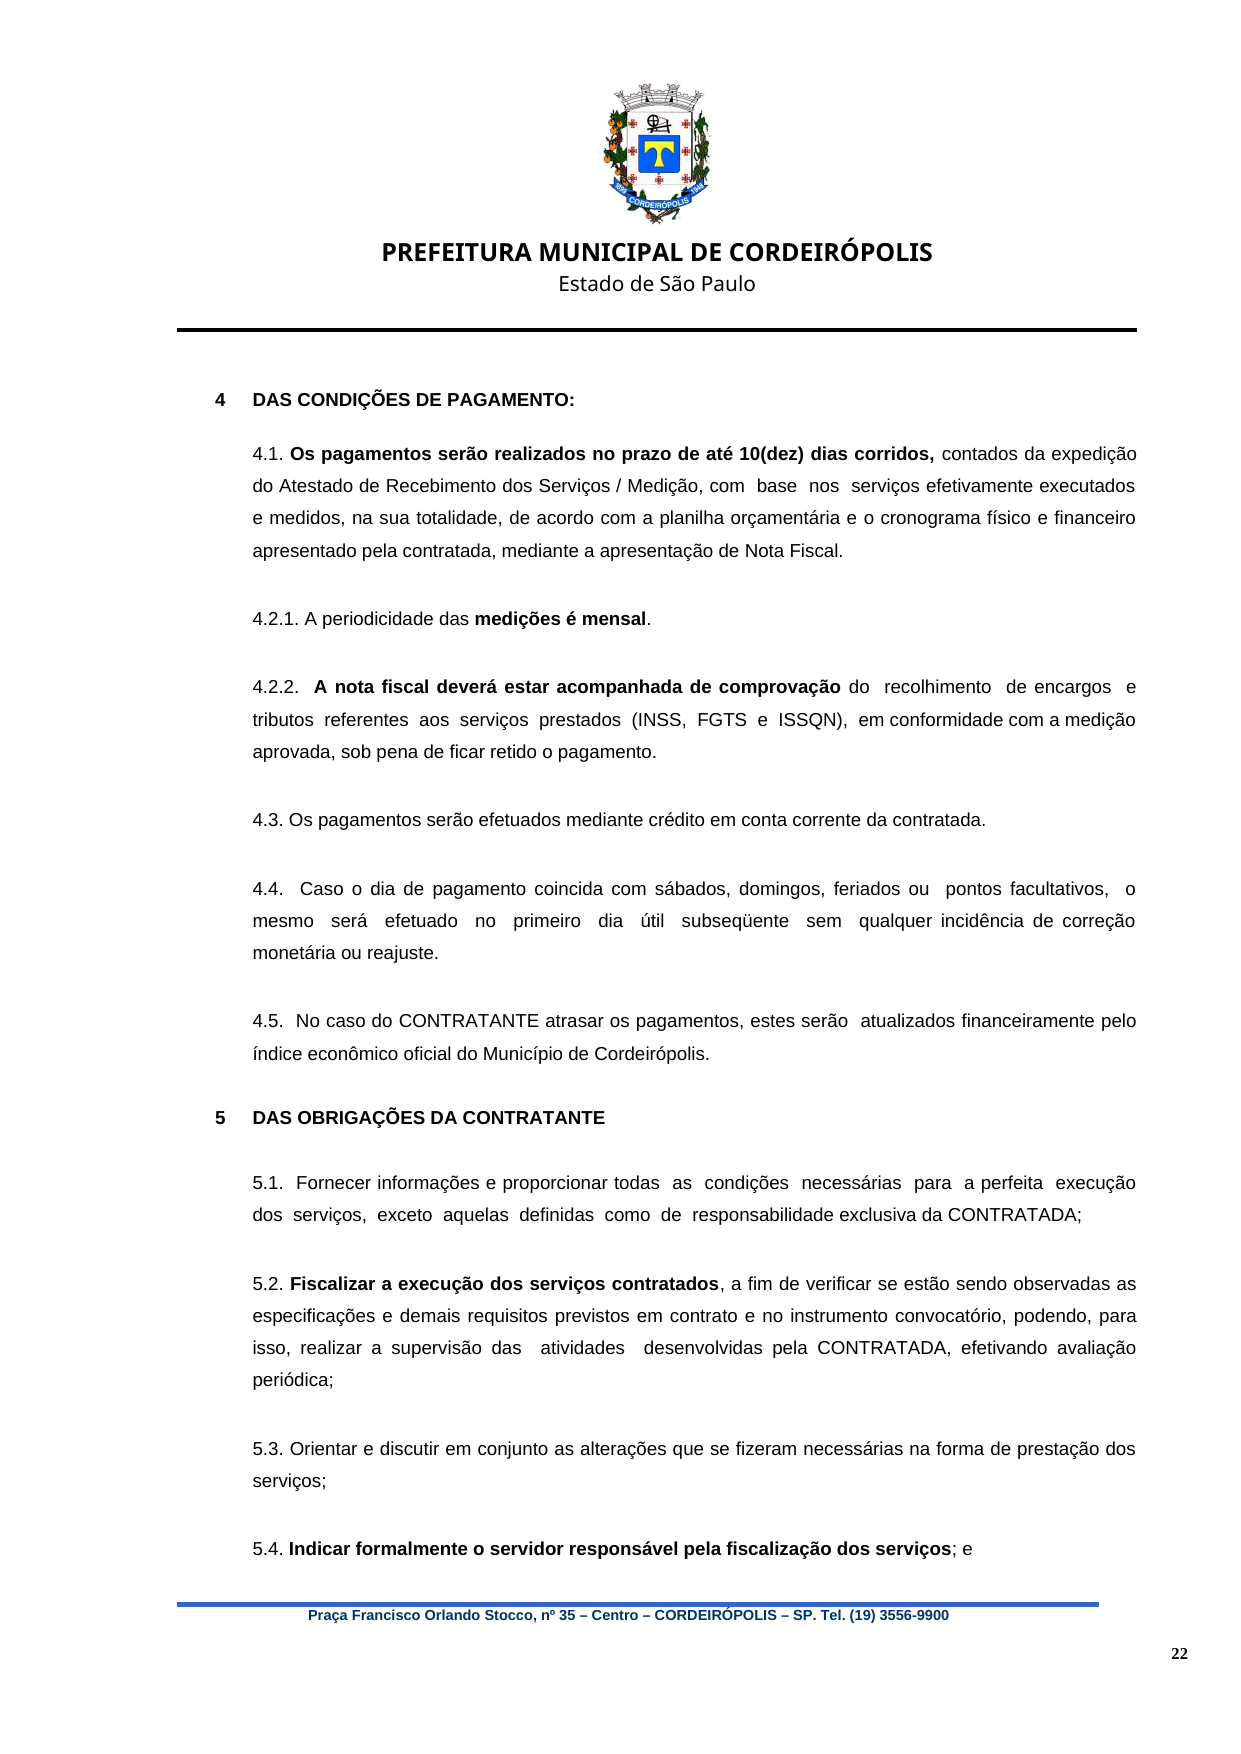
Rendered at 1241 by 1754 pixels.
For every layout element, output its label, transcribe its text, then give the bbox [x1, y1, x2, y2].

list 4.2.1. A periodicidade das medições é mensal. [252, 608, 1137, 629]
picture [597, 75, 718, 235]
list 4.5. No caso do CONTRATANTE atrasar os pagamentos, estes serão atualizados financeiramente pelo índice econômico oficial do Município de Cordeirópolis. [252, 1010, 1137, 1064]
text 5.1. Fornecer informações e proporcionar todas as condições necessárias para a perfeita execução dos serviços, exceto aquelas definidas como de responsabilidade exclusiva da CONTRATADA; [252, 1172, 1137, 1226]
list 4.2.2. A nota fiscal deverá estar acompanhada de comprovação do recolhimento de encargos e tributos referentes aos serviços prestados (INSS, FGTS e ISSQN), em conformidade com a medição aprovada, sob pena de ficar retido o pagamento. [252, 676, 1137, 762]
list 4.4. Caso o dia de pagamento coincida com sábados, domingos, feriados ou pontos facultativos, o mesmo será efetuado no primeiro dia útil subseqüente sem qualquer incidência de correção monetária ou reajuste. [252, 877, 1137, 963]
text 5.4. Indicar formalmente o servidor responsável pela fiscalização dos serviços; e [252, 1538, 1137, 1560]
list 4.1. Os pagamentos serão realizados no prazo de até 10(dez) dias corridos, contados da expedição do Atestado de Recebimento dos Serviços / Medição, com base nos serviços efetivamente executados e medidos, na sua totalidade, de acordo com a planilha orçamentária e o cronograma físico e financeiro apresentado pela contratada, mediante a apresentação de Nota Fiscal. [252, 442, 1137, 561]
text 5.3. Orientar e discutir em conjunto as alterações que se fizeram necessárias na forma de prestação dos serviços; [252, 1437, 1137, 1491]
list DAS CONDIÇÕES DE PAGAMENTO: [215, 389, 1137, 410]
list DAS OBRIGAÇÕES DA CONTRATANTE [215, 1107, 1137, 1129]
text 5.2. Fiscalizar a execução dos serviços contratados, a fim de verificar se estão sendo observadas as especificações e demais requisitos previstos em contrato e no instrumento convocatório, podendo, para isso, realizar a supervisão das atividades desenvolvidas pela CONTRATADA, efetivando avaliação periódica; [252, 1272, 1137, 1391]
list 4.3. Os pagamentos serão efetuados mediante crédito em conta corrente da contratada. [252, 809, 1137, 831]
